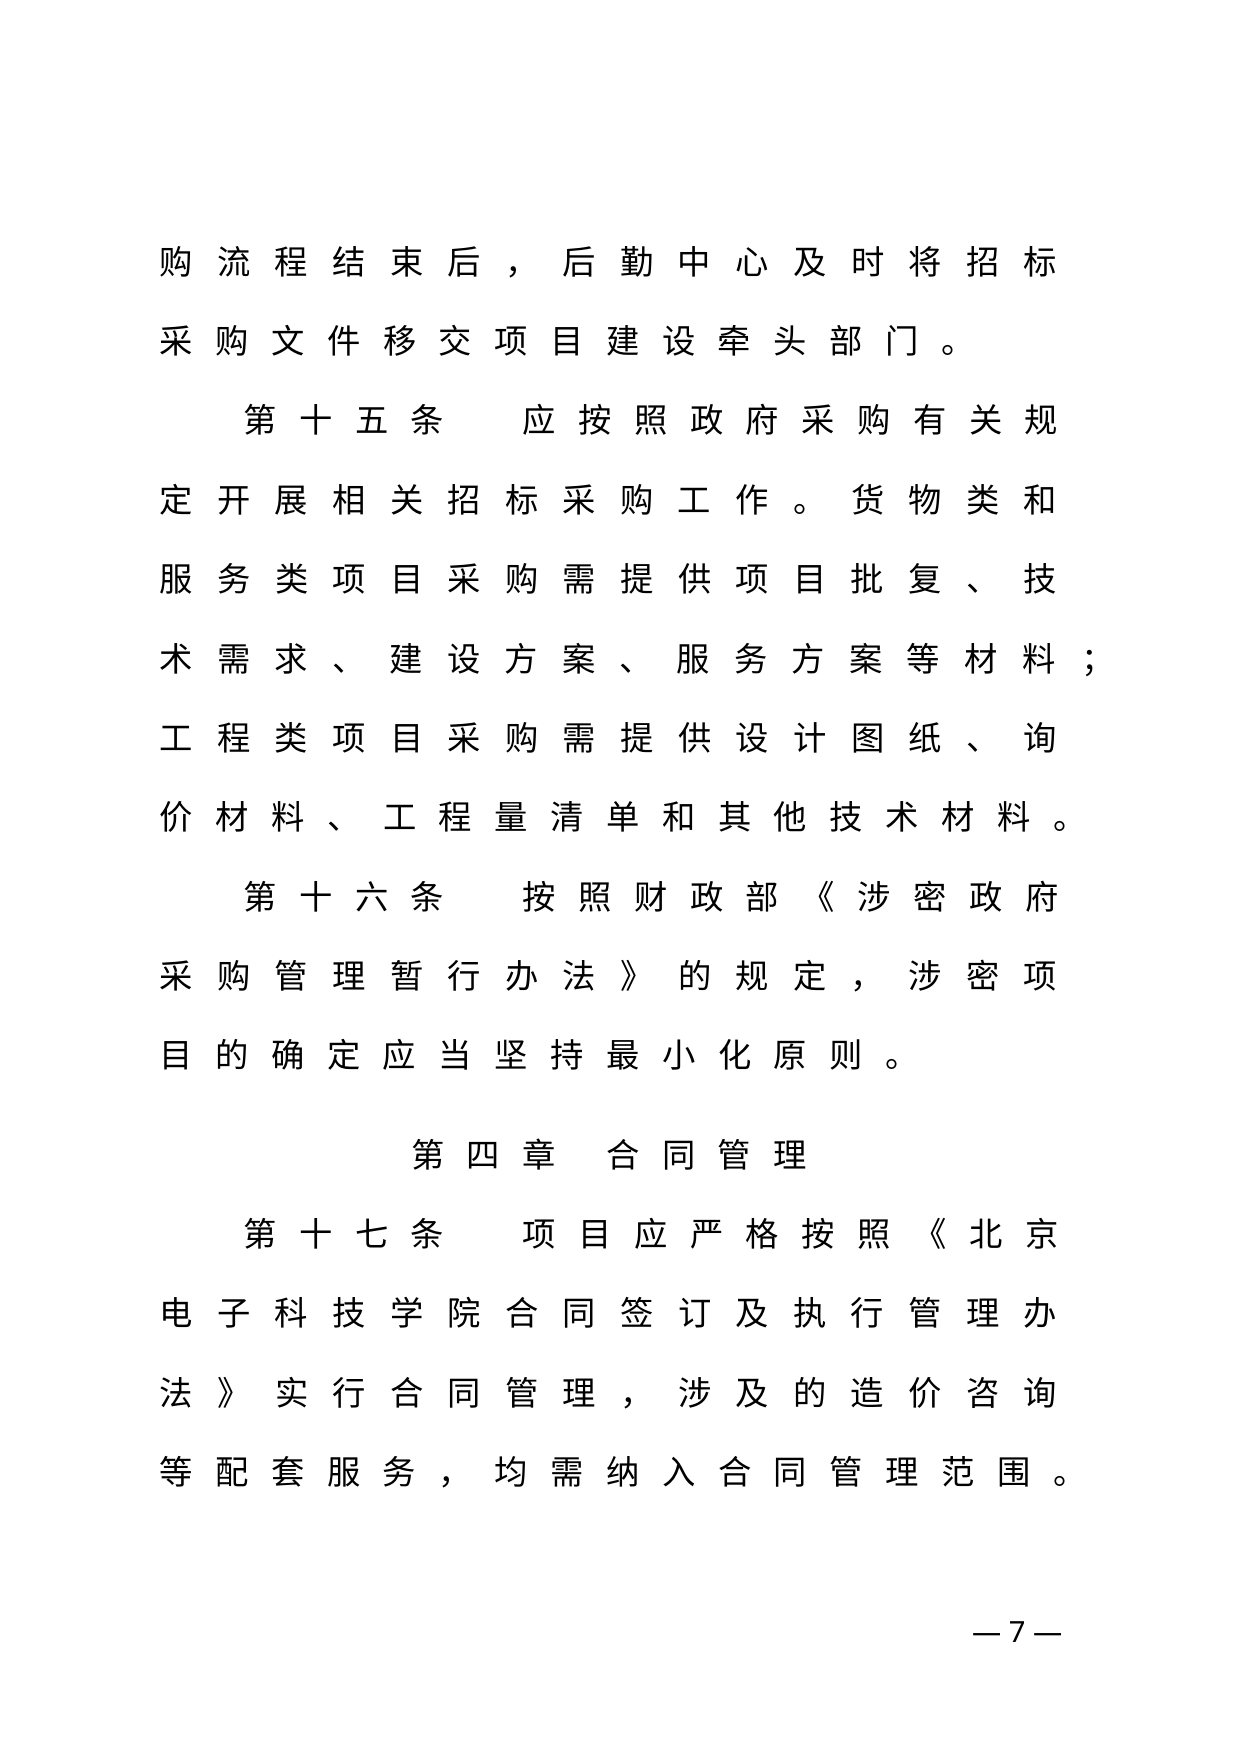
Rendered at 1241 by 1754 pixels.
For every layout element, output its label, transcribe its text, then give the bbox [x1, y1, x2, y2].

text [159, 220, 1081, 379]
text 第四章 合同管理 [159, 1113, 1081, 1192]
text 第十六条 按照财政部《涉密政府采购管理暂行办法》的规定，涉密项目的确定应当坚持最小化原则。 [159, 855, 1081, 1093]
text 第十七条 项目应严格按照《北京电子科技学院合同签订及执行管理办法》实行合同管理，涉及的造价咨询等配套服务，均需纳入合同管理范围。 [159, 1192, 1081, 1510]
text 第十五条 应按照政府采购有关规定开展相关招标采购工作。货物类和服务类项目采购需提供项目批复、技术需求、建设方案、服务方案等材料；工程类项目采购需提供设计图纸、询价材料、工程量清单和其他技术材料。 [159, 379, 1081, 855]
